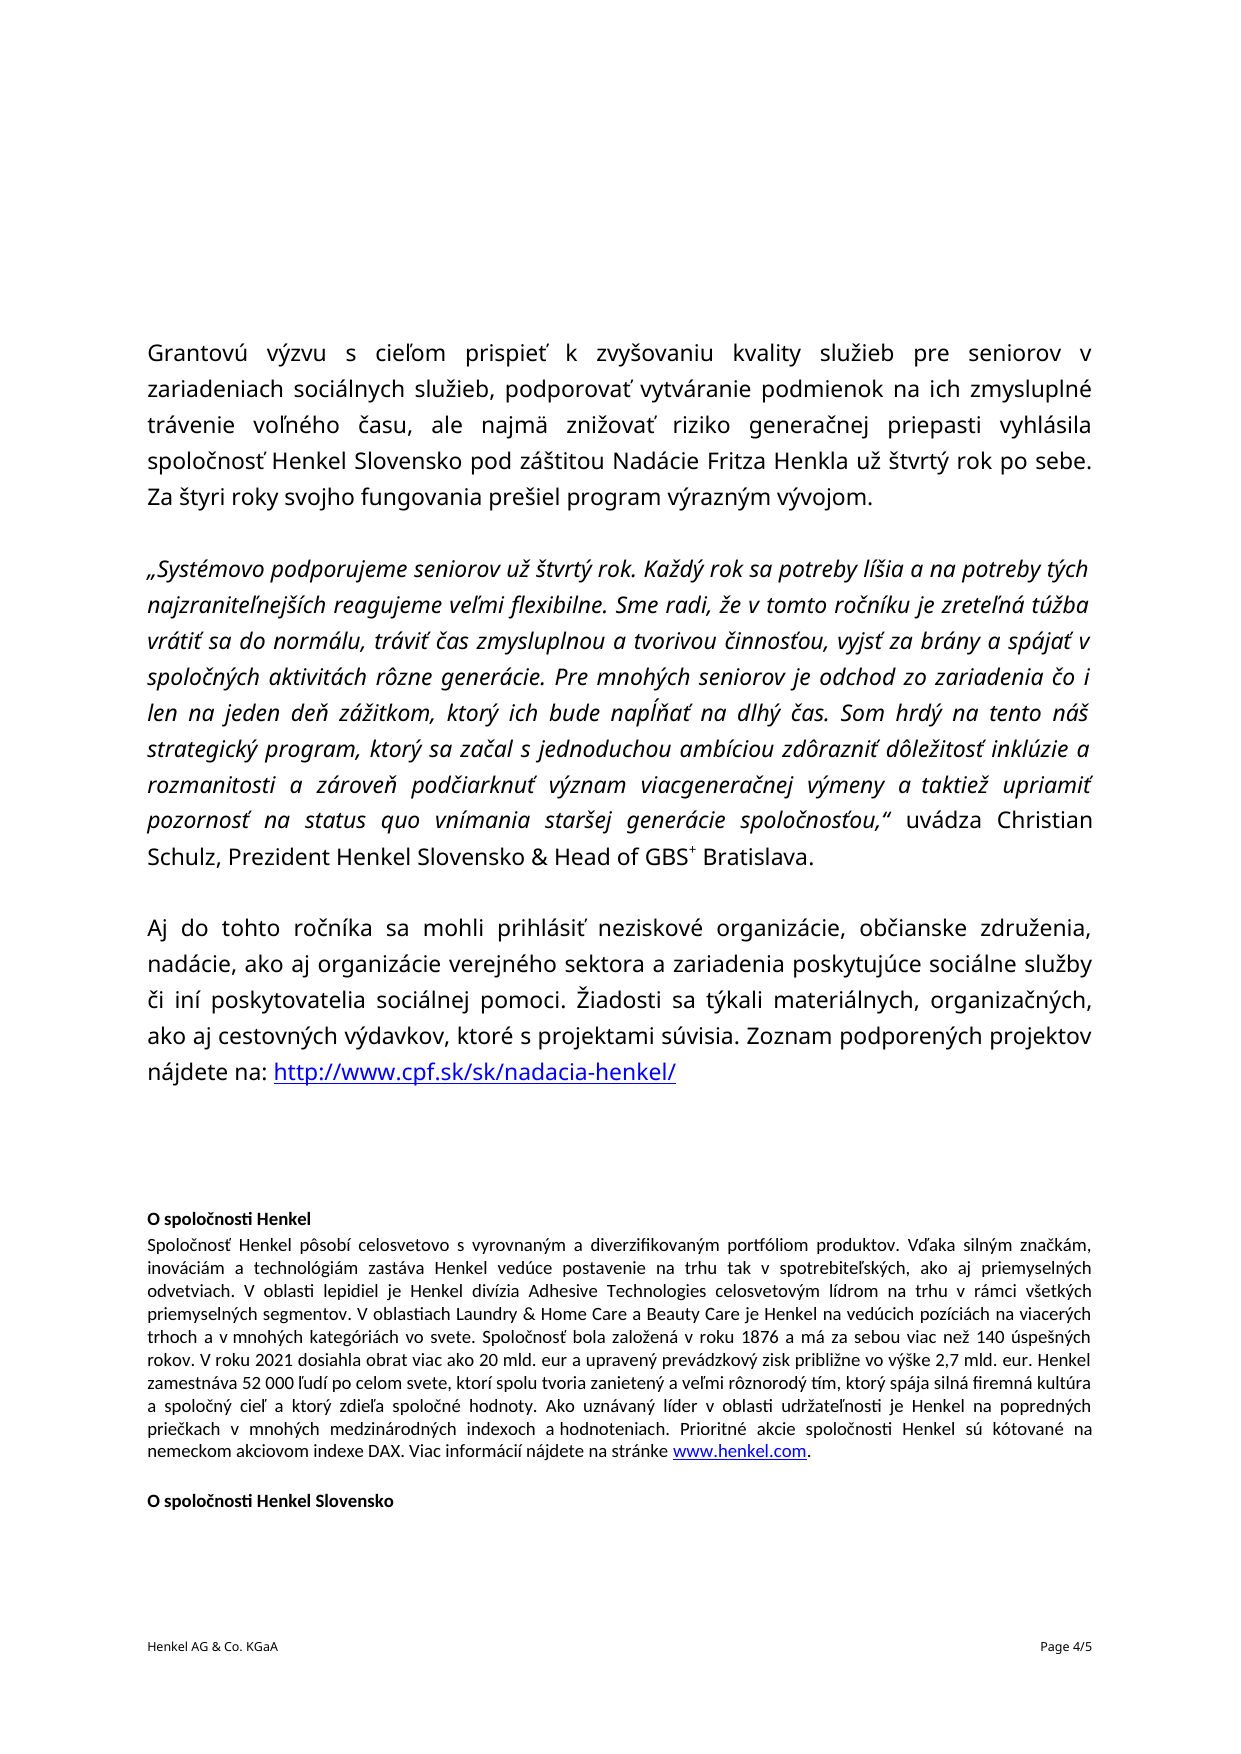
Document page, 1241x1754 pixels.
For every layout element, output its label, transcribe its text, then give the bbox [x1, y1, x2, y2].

text Grantovú výzvu s cieľom prispieť k zvyšovaniu kvality služieb pre seniorov v zariadeniach sociálnych služieb, podporovať vytváranie podmienok na ich zmysluplné trávenie voľného času, ale najmä znižovať riziko generačnej priepasti vyhlásila spoločnosť Henkel Slovensko pod záštitou Nadácie Fritza Henkla už štvrtý rok po sebe. Za štyri roky svojho fungovania prešiel program výrazným vývojom. [147, 337, 1093, 512]
text O spoločnosti Henkel Slovensko [147, 1489, 1093, 1512]
text „Systémovo podporujeme seniorov už štvrtý rok. Každý rok sa potreby líšia a na potreby tých najzraniteľnejších reagujeme veľmi flexibilne. Sme radi, že v tomto ročníku je zreteľná túžba vrátiť sa do normálu, tráviť čas zmysluplnou a tvorivou činnosťou, vyjsť za brány a spájať v spoločných aktivitách rôzne generácie. Pre mnohých seniorov je odchod zo zariadenia čo i len na jeden deň zážitkom, ktorý ich bude napĺňať na dlhý čas. Som hrdý na tento náš strategický program, ktorý sa začal s jednoduchou ambíciou zdôrazniť dôležitosť inklúzie a rozmanitosti a zároveň podčiarknuť význam viacgeneračnej výmeny a taktiež upriamiť pozornosť na status quo vnímania staršej generácie spoločnosťou,“ uvádza Christian Schulz, Prezident Henkel Slovensko & Head of GBS+ Bratislava. [147, 553, 1093, 872]
text Aj do tohto ročníka sa mohli prihlásiť neziskové organizácie, občianske združenia, nadácie, ako aj organizácie verejného sektora a zariadenia poskytujúce sociálne služby či iní poskytovatelia sociálnej pomoci. Žiadosti sa týkali materiálnych, organizačných, ako aj cestovných výdavkov, ktoré s projektami súvisia. Zoznam podporených projektov nájdete na: http://www.cpf.sk/sk/nadacia-henkel/ [147, 912, 1093, 1087]
text Spoločnosť Henkel pôsobí celosvetovo s vyrovnaným a diverzifikovaným portfóliom produktov. Vďaka silným značkám, inováciám a technológiám zastáva Henkel vedúce postavenie na trhu tak v spotrebiteľských, ako aj priemyselných odvetviach. V oblasti lepidiel je Henkel divízia Adhesive Technologies celosvetovým lídrom na trhu v rámci všetkých priemyselných segmentov. V oblastiach Laundry & Home Care a Beauty Care je Henkel na vedúcich pozíciách na viacerých trhoch a v mnohých kategóriách vo svete. Spoločnosť bola založená v roku 1876 a má za sebou viac než 140 úspešných rokov. V roku 2021 dosiahla obrat viac ako 20 mld. eur a upravený prevádzkový zisk približne vo výške 2,7 mld. eur. Henkel zamestnáva 52 000 ľudí po celom svete, ktorí spolu tvoria zanietený a veľmi rôznorodý tím, ktorý spája silná firemná kultúra a spoločný cieľ a ktorý zdieľa spoločné hodnoty. Ako uznávaný líder v oblasti udržateľnosti je Henkel na popredných priečkach v mnohých medzinárodných indexoch a hodnoteniach. Prioritné akcie spoločnosti Henkel sú kótované na nemeckom akciovom indexe DAX. Viac informácií nájdete na stránke www.henkel.com. [147, 1233, 1093, 1462]
text O spoločnosti Henkel [147, 1207, 1093, 1230]
